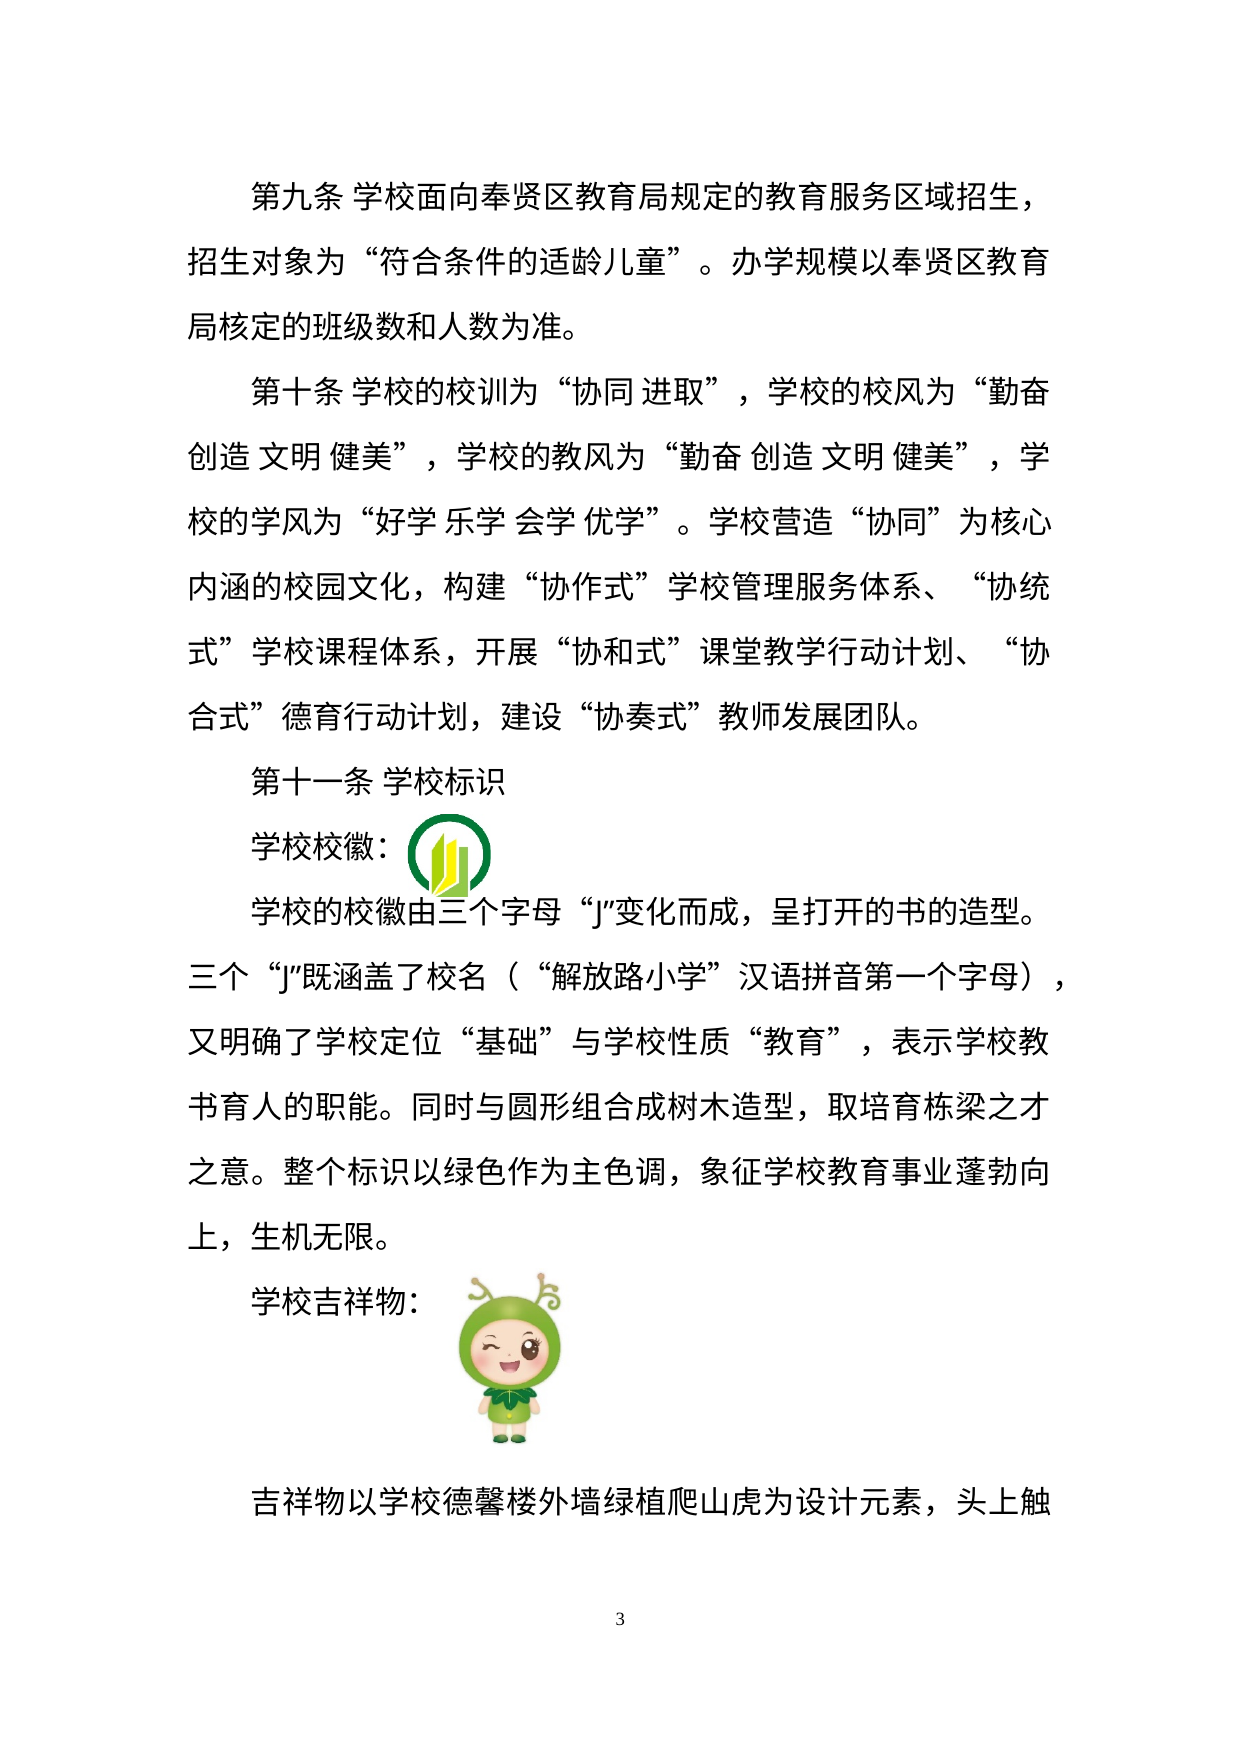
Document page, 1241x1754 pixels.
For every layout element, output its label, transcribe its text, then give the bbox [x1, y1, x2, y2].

text 学校吉祥物： [187, 1267, 1053, 1332]
text 第十一条 学校标识 [187, 747, 1053, 812]
text 第九条 学校面向奉贤区教育局规定的教育服务区域招生，招生对象为“符合条件的适龄儿童”。办学规模以奉贤区教育局核定的班级数和人数为准。 [187, 162, 1053, 357]
picture [437, 1268, 582, 1450]
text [187, 1467, 1053, 1532]
text 学校校徽： [187, 812, 1053, 877]
text 第十条 学校的校训为“协同 进取”，学校的校风为“勤奋 创造 文明 健美”，学校的教风为“勤奋 创造 文明 健美”，学校的学风为“好学 乐学 会学 优学”。学校营造“协同”为核心内涵的校园文化，构建“协作式”学校管理服务体系、“协统式”学校课程体系，开展“协和式”课堂教学行动计划、“协合式”德育行动计划，建设“协奏式”教师发展团队。 [187, 357, 1053, 747]
picture [407, 814, 491, 897]
text 学校的校徽由三个字母“J”变化而成，呈打开的书的造型。三个“J”既涵盖了校名（“解放路小学”汉语拼音第一个字母），又明确了学校定位“基础”与学校性质“教育”，表示学校教书育人的职能。同时与圆形组合成树木造型，取培育栋梁之才之意。整个标识以绿色作为主色调，象征学校教育事业蓬勃向上，生机无限。 [187, 877, 1053, 1267]
